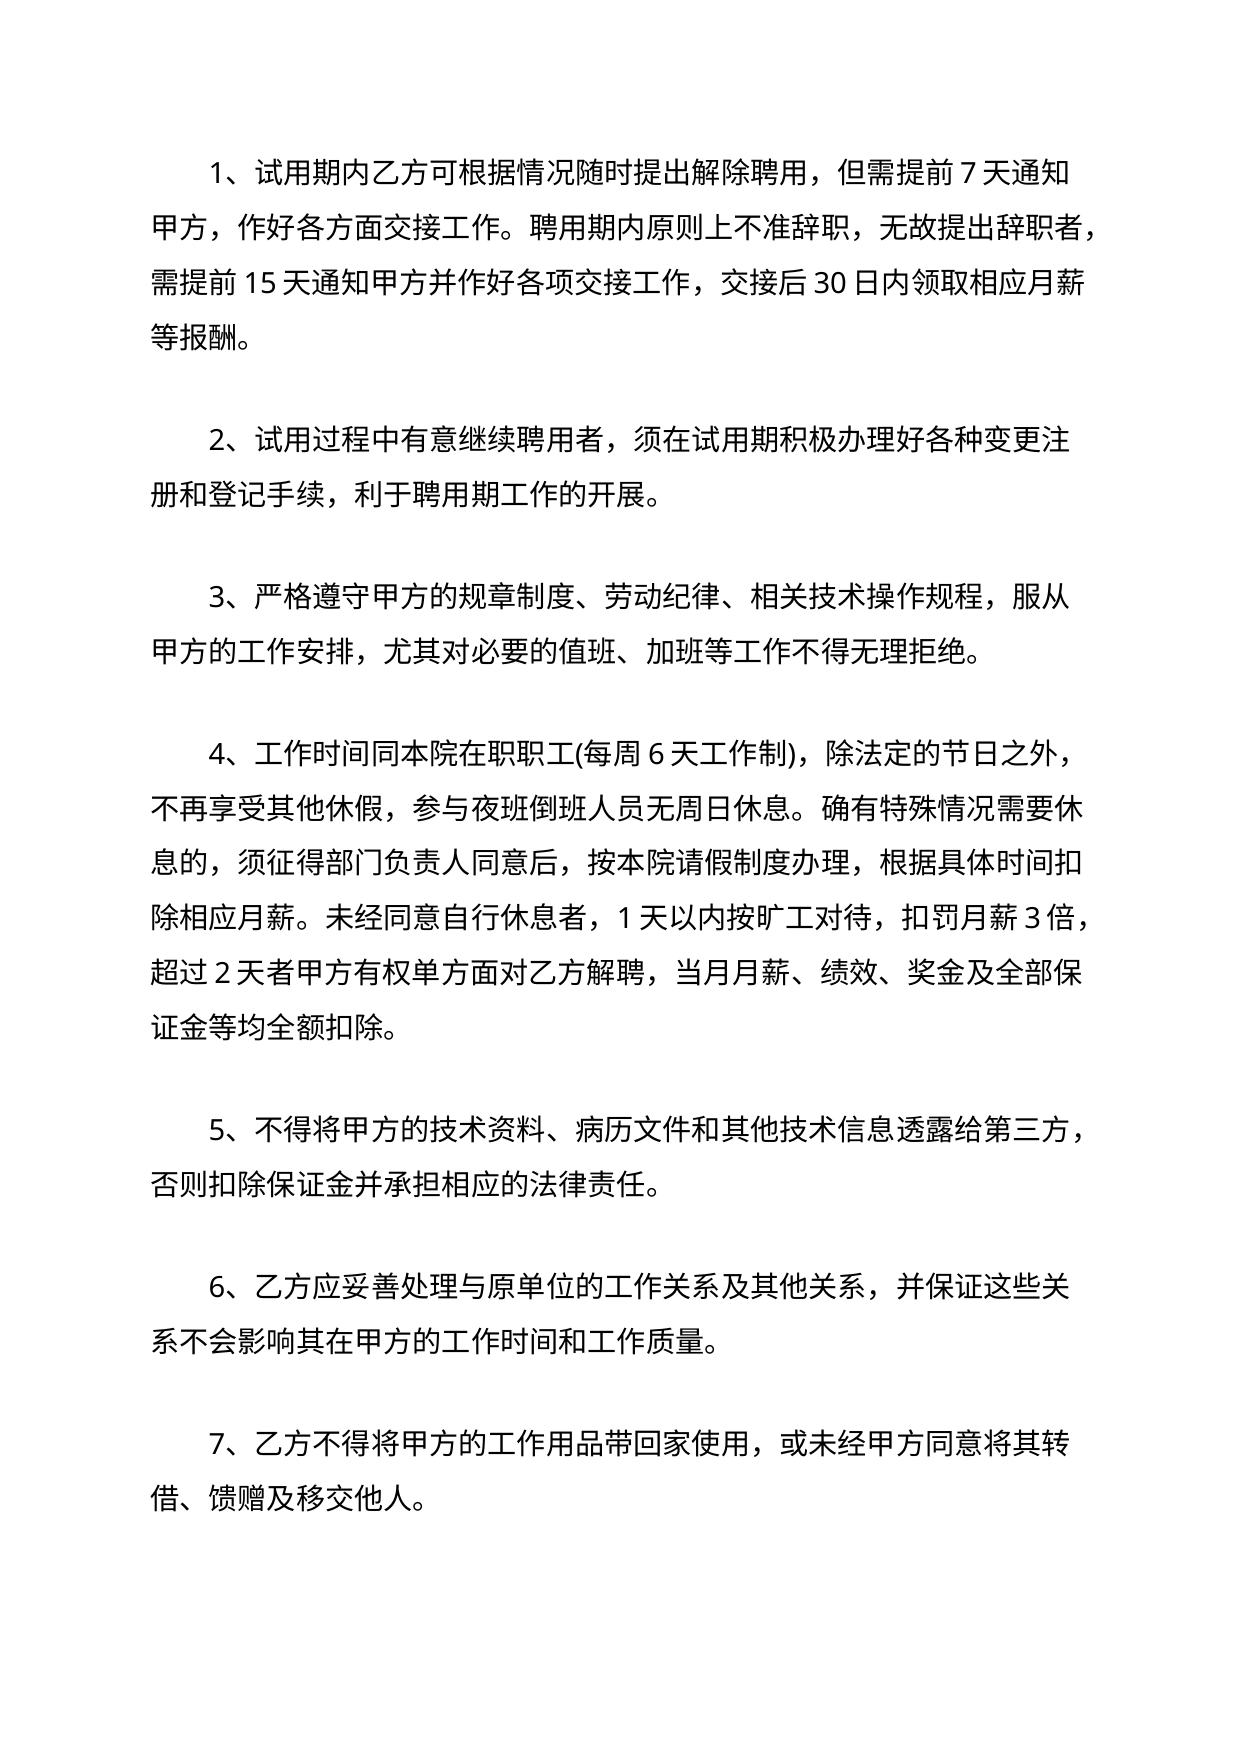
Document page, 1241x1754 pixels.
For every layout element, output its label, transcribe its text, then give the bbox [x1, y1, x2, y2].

text 7、乙方不得将甲方的工作用品带回家使用，或未经甲方同意将其转借、馈赠及移交他人。 [150, 1420, 1090, 1518]
text 3、严格遵守甲方的规章制度、劳动纪律、相关技术操作规程，服从甲方的工作安排，尤其对必要的值班、加班等工作不得无理拒绝。 [150, 573, 1090, 671]
text 6、乙方应妥善处理与原单位的工作关系及其他关系，并保证这些关系不会影响其在甲方的工作时间和工作质量。 [150, 1263, 1090, 1361]
text 2、试用过程中有意继续聘用者，须在试用期积极办理好各种变更注册和登记手续，利于聘用期工作的开展。 [150, 417, 1090, 514]
text 4、工作时间同本院在职职工(每周6天工作制)，除法定的节日之外，不再享受其他休假，参与夜班倒班人员无周日休息。确有特殊情况需要休息的，须征得部门负责人同意后，按本院请假制度办理，根据具体时间扣除相应月薪。未经同意自行休息者，1天以内按旷工对待，扣罚月薪3倍，超过2天者甲方有权单方面对乙方解聘，当月月薪、绩效、奖金及全部保证金等均全额扣除。 [150, 730, 1090, 1047]
text 1、试用期内乙方可根据情况随时提出解除聘用，但需提前7天通知甲方，作好各方面交接工作。聘用期内原则上不准辞职，无故提出辞职者，需提前15天通知甲方并作好各项交接工作，交接后30日内领取相应月薪等报酬。 [150, 150, 1090, 357]
text 5、不得将甲方的技术资料、病历文件和其他技术信息透露给第三方，否则扣除保证金并承担相应的法律责任。 [150, 1107, 1090, 1204]
